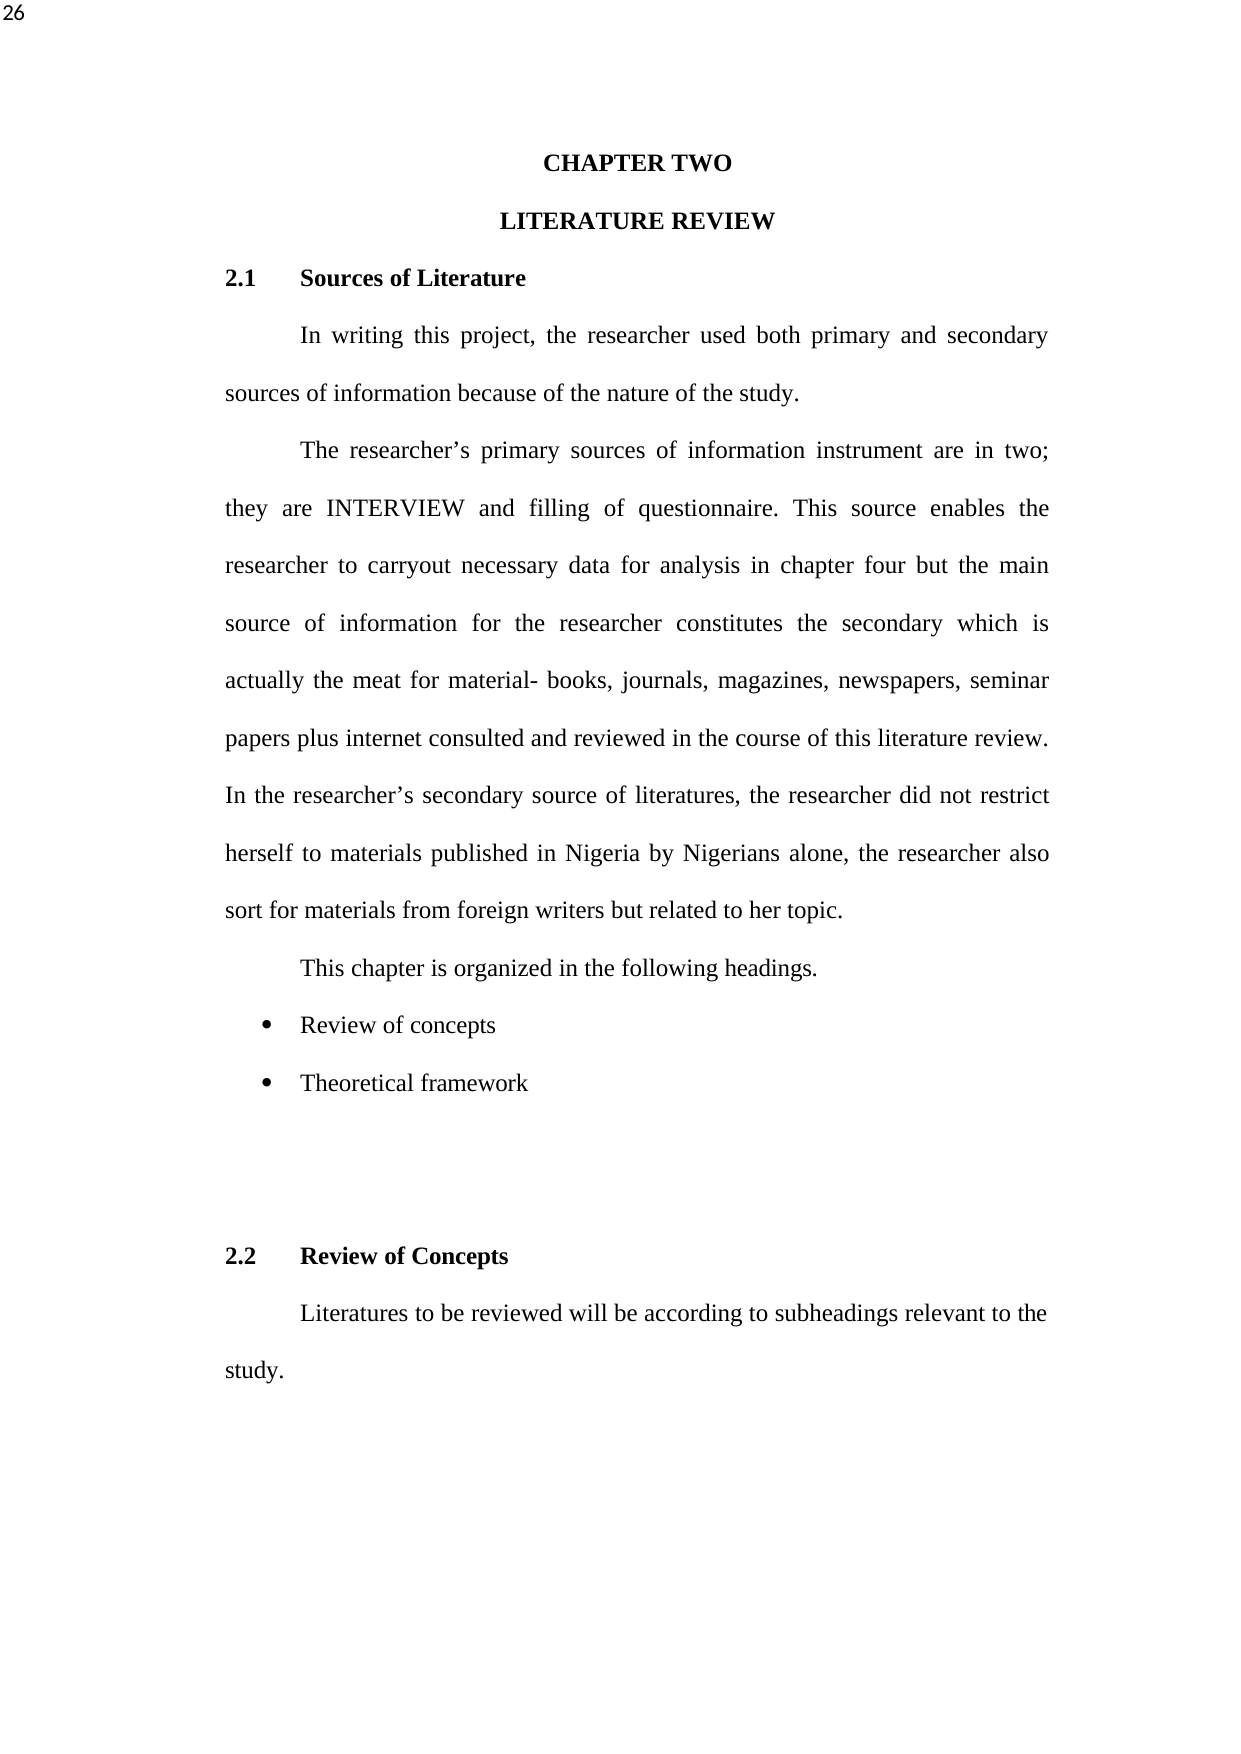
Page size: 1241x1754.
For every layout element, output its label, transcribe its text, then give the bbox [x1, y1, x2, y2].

list Theoretical framework [262, 1068, 1151, 1097]
subtitle CHAPTER TWO LITERATURE REVIEW [499, 148, 776, 234]
text The researcher’s primary sources of information instrument are in two; they are INTERVIEW and filling of questionnaire. This source enables the researcher to carryout necessary data for analysis in chapter four but the main source of information for the researcher constitutes the secondary which is actually the meat for material- books, journals, magazines, newspapers, seminar papers plus internet consulted and reviewed in the course of this literature review. In the researcher’s secondary source of literatures, the researcher did not restrict herself to materials published in Nigeria by Nigerians alone, the researcher also sort for materials from foreign writers but related to her topic. [225, 435, 1050, 924]
subtitle Review of Concepts [225, 1241, 1151, 1269]
subtitle Sources of Literature [225, 263, 1151, 292]
text Literatures to be reviewed will be according to subheadings relevant to the [300, 1298, 1151, 1326]
text study. [225, 1355, 1151, 1384]
text This chapter is organized in the following headings. [300, 953, 1151, 982]
list Review of concepts [262, 1011, 1151, 1039]
text In writing this project, the researcher used both primary and secondary sources of information because of the nature of the study. [225, 320, 1050, 407]
